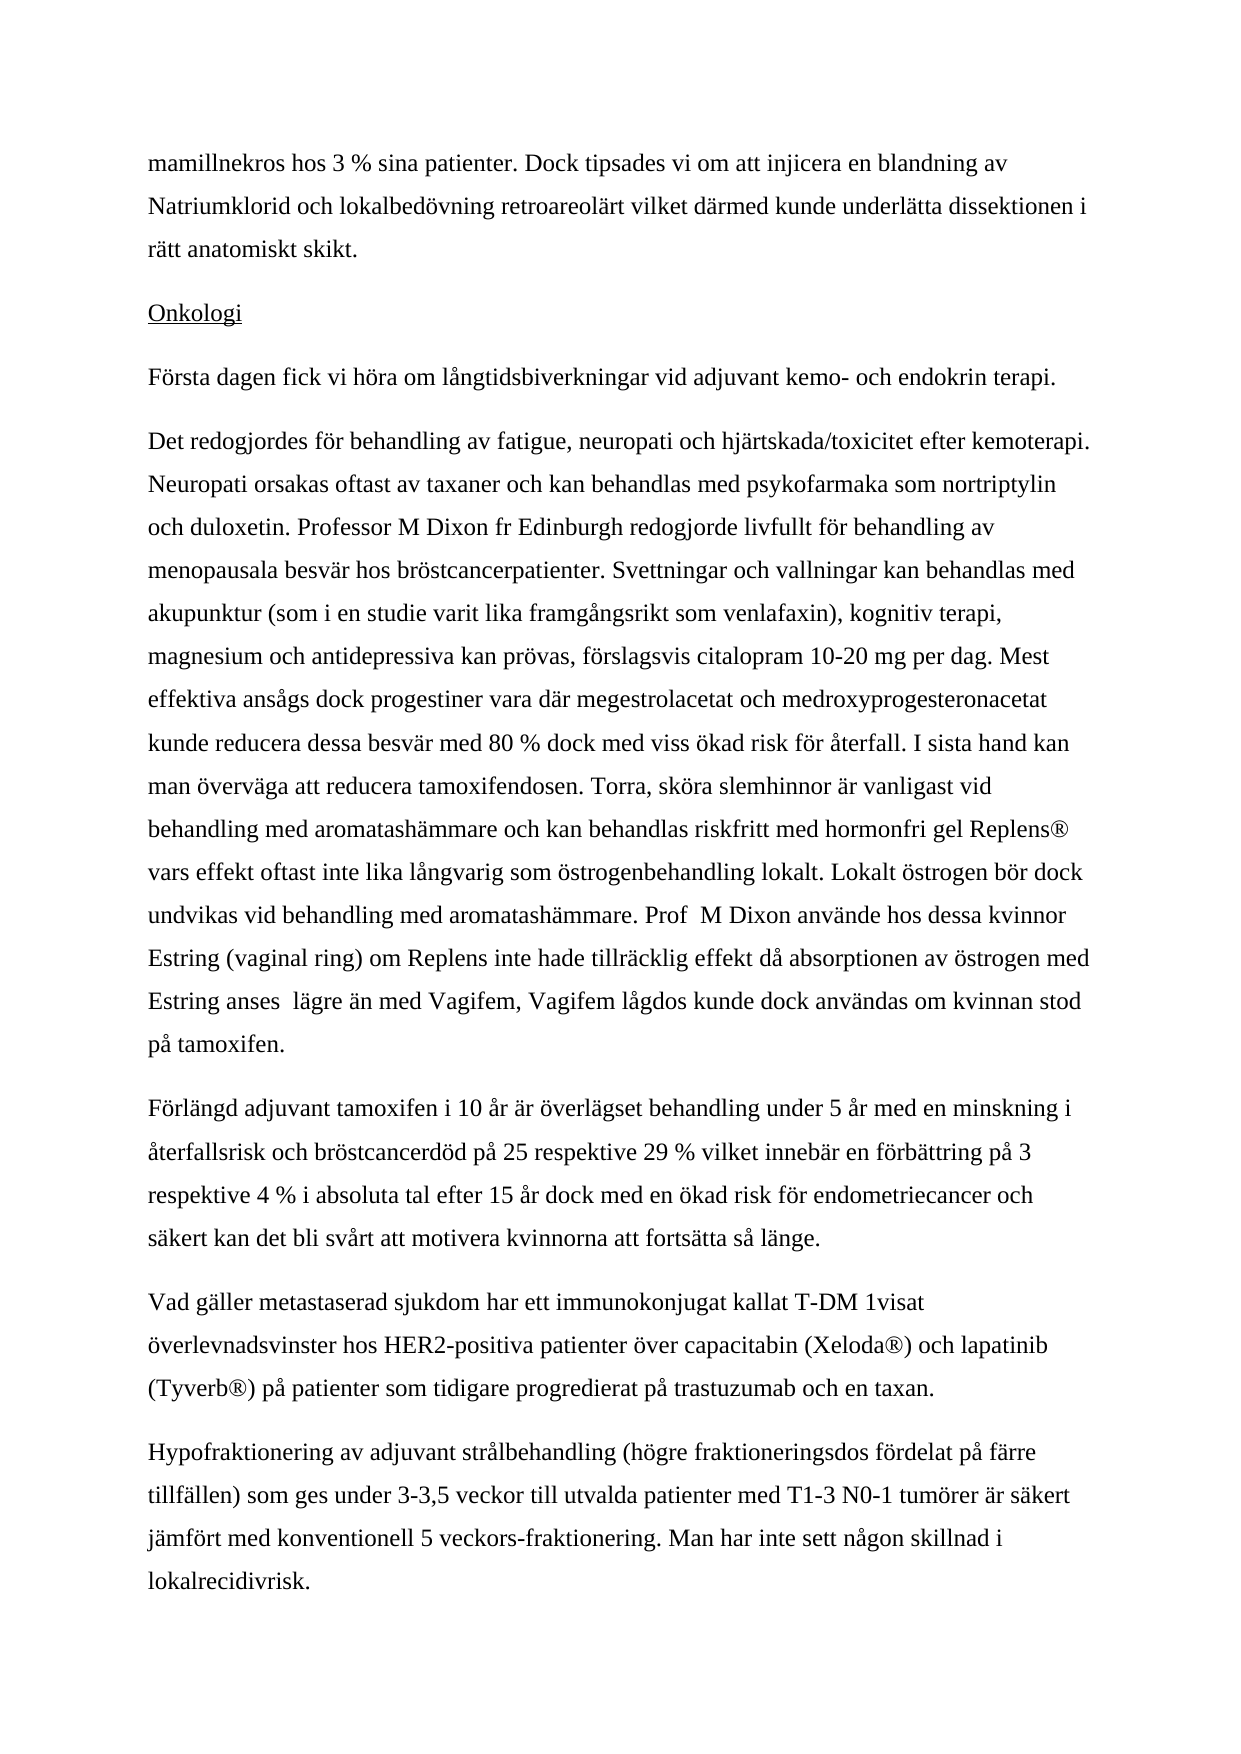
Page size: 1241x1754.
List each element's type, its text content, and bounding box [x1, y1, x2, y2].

text Hypofraktionering av adjuvant strålbehandling (högre fraktioneringsdos fördelat på färre tillfällen) som ges under 3-3,5 veckor till utvalda patienter med T1-3 N0-1 tumörer är säkert jämfört med konventionell 5 veckors-fraktionering. Man har inte sett någon skillnad i lokalrecidivrisk. [148, 1437, 1093, 1595]
text Det redogjordes för behandling av fatigue, neuropati och hjärtskada/toxicitet efter kemoterapi. Neuropati orsakas oftast av taxaner och kan behandlas med psykofarmaka som nortriptylin och duloxetin. Professor M Dixon fr Edinburgh redogjorde livfullt för behandling av menopausala besvär hos bröstcancerpatienter. Svettningar och vallningar kan behandlas med akupunktur (som i en studie varit lika framgångsrikt som venlafaxin), kognitiv terapi, magnesium och antidepressiva kan prövas, förslagsvis citalopram 10-20 mg per dag. Mest effektiva ansågs dock progestiner vara där megestrolacetat och medroxyprogesteronacetat kunde reducera dessa besvär med 80 % dock med viss ökad risk för återfall. I sista hand kan man överväga att reducera tamoxifendosen. Torra, sköra slemhinnor är vanligast vid behandling med aromatashämmare och kan behandlas riskfritt med hormonfri gel Replens® vars effekt oftast inte lika långvarig som östrogenbehandling lokalt. Lokalt östrogen bör dock undvikas vid behandling med aromatashämmare. Prof M Dixon använde hos dessa kvinnor Estring (vaginal ring) om Replens inte hade tillräcklig effekt då absorptionen av östrogen med Estring anses lägre än med Vagifem, Vagifem lågdos kunde dock användas om kvinnan stod på tamoxifen. [148, 426, 1093, 1058]
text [148, 148, 1093, 263]
text Första dagen fick vi höra om långtidsbiverkningar vid adjuvant kemo- och endokrin terapi. [148, 362, 1093, 391]
text Förlängd adjuvant tamoxifen i 10 år är överlägset behandling under 5 år med en minskning i återfallsrisk och bröstcancerdöd på 25 respektive 29 % vilket innebär en förbättring på 3 respektive 4 % i absoluta tal efter 15 år dock med en ökad risk för endometriecancer och säkert kan det bli svårt att motivera kvinnorna att fortsätta så länge. [148, 1093, 1093, 1252]
text Vad gäller metastaserad sjukdom har ett immunokonjugat kallat T-DM 1visat överlevnadsvinster hos HER2-positiva patienter över capacitabin (Xeloda®) och lapatinib (Tyverb®) på patienter som tidigare progredierat på trastuzumab och en taxan. [148, 1287, 1093, 1402]
text Onkologi [148, 298, 1093, 327]
